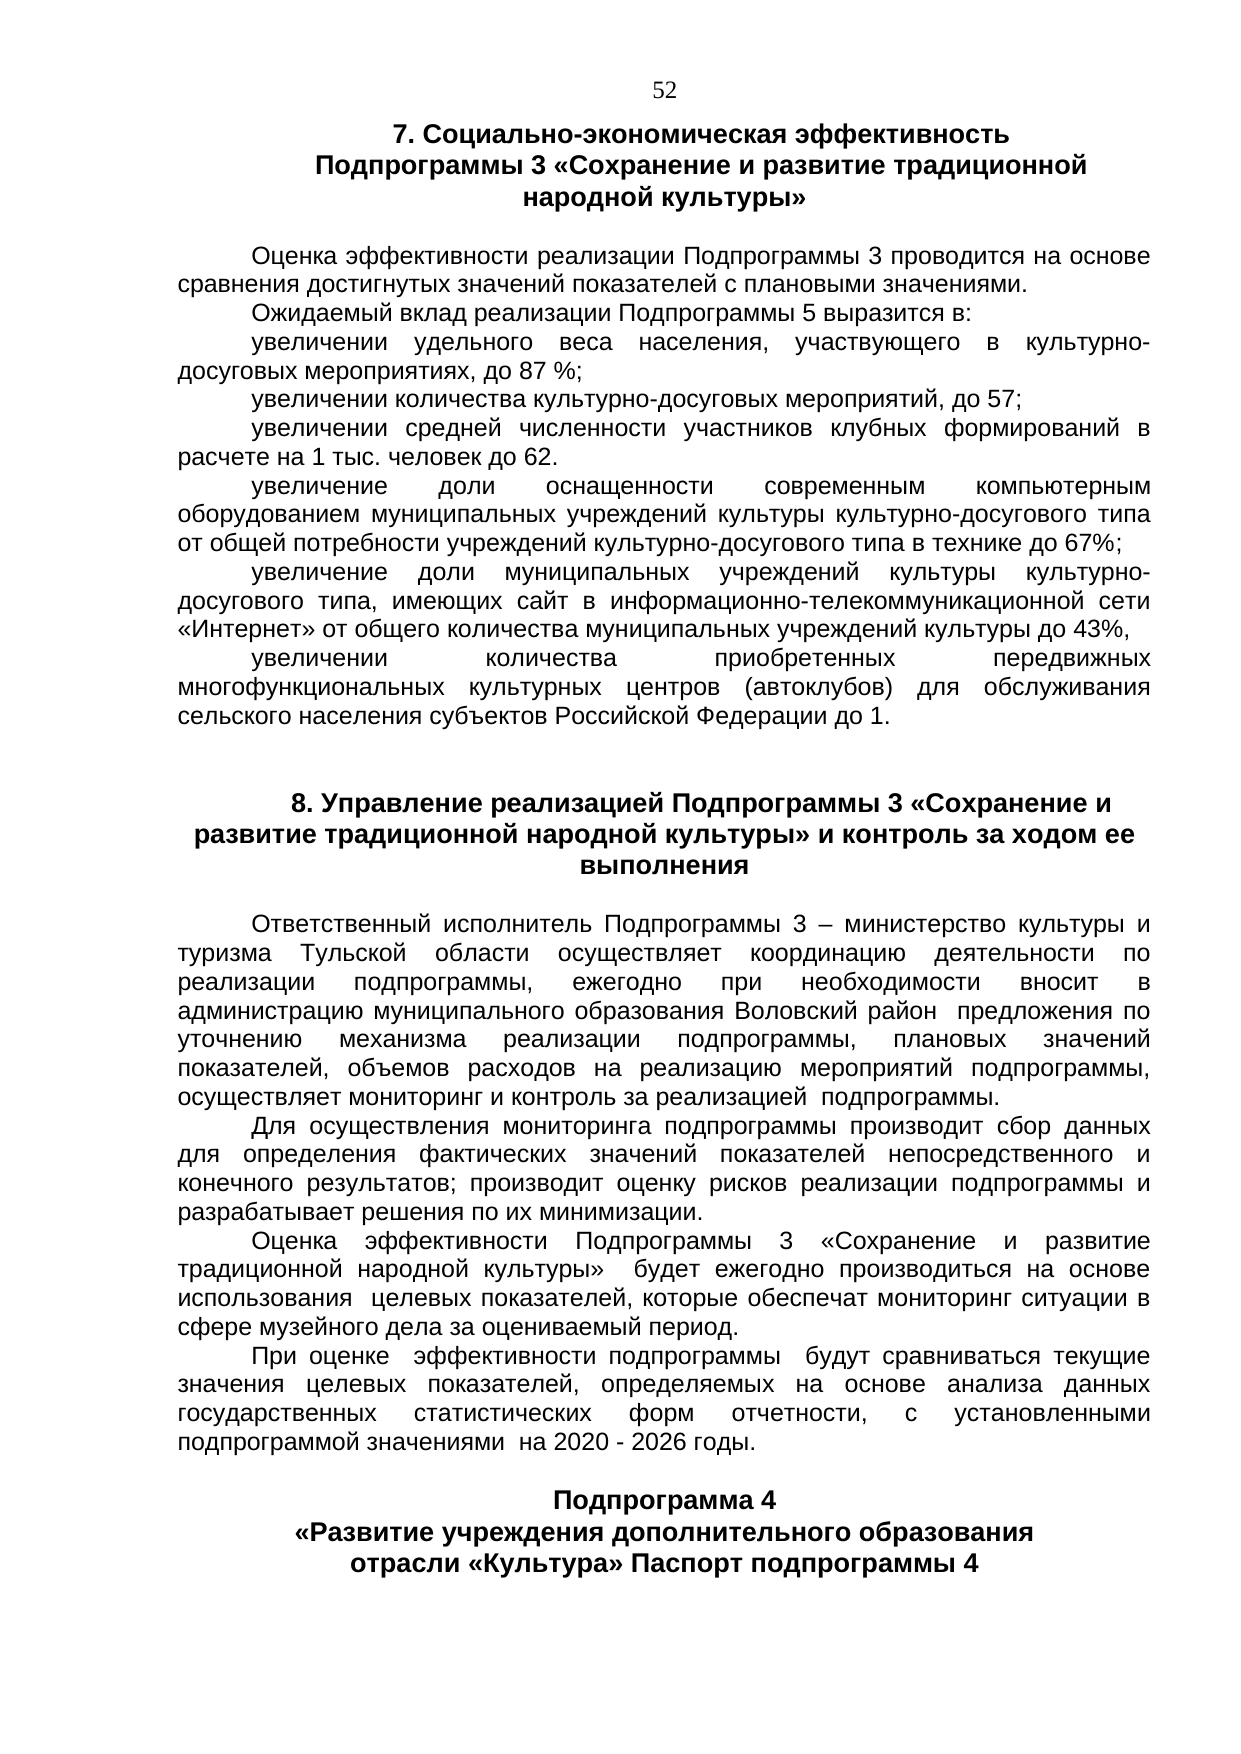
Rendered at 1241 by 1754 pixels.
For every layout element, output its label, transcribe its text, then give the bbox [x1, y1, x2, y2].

text Подпрограммы 3 «Сохранение и развитие традиционной народной культуры» [177, 149, 1152, 212]
text увеличение доли оснащенности современным компьютерным оборудованием муниципальных учреждений культуры культурно-досугового типа от общей потребности учреждений культурно-досугового типа в технике до 67%; [177, 471, 1152, 557]
text «Развитие учреждения дополнительного образования [177, 1516, 1152, 1547]
text При оценке эффективности подпрограммы будут сравниваться текущие значения целевых показателей, определяемых на основе анализа данных государственных статистических форм отчетности, с установленными подпрограммой значениями на 2020 - 2026 годы. [177, 1341, 1152, 1456]
text Ожидаемый вклад реализации Подпрограммы 5 выразится в: [177, 298, 1152, 327]
text Ответственный исполнитель Подпрограммы 3 – министерство культуры и туризма Тульской области осуществляет координацию деятельности по реализации подпрограммы, ежегодно при необходимости вносит в администрацию муниципального образования Воловский район предложения по уточнению механизма реализации подпрограммы, плановых значений показателей, объемов расходов на реализацию мероприятий подпрограммы, осуществляет мониторинг и контроль за реализацией подпрограммы. [177, 909, 1152, 1111]
text Подпрограмма 4 [177, 1484, 1152, 1516]
text увеличение доли муниципальных учреждений культуры культурно-досугового типа, имеющих сайт в информационно-телекоммуникационной сети «Интернет» от общего количества муниципальных учреждений культуры до 43%, [177, 557, 1152, 643]
text 8. Управление реализацией Подпрограммы 3 «Сохранение и развитие традиционной народной культуры» и контроль за ходом ее выполнения [177, 787, 1152, 881]
text увеличении количества приобретенных передвижных многофункциональных культурных центров (автоклубов) для обслуживания сельского населения субъектов Российской Федерации до 1. [177, 643, 1152, 729]
text 7. Социально-экономическая эффективность [177, 118, 1152, 149]
text Оценка эффективности реализации Подпрограммы 3 проводится на основе сравнения достигнутых значений показателей с плановыми значениями. [177, 241, 1152, 298]
text увеличении количества культурно-досуговых мероприятий, до 57; [177, 384, 1152, 413]
text отрасли «Культура» Паспорт подпрограммы 4 [177, 1547, 1152, 1578]
text увеличении средней численности участников клубных формирований в расчете на 1 тыс. человек до 62. [177, 413, 1152, 471]
text Для осуществления мониторинга подпрограммы производит сбор данных для определения фактических значений показателей непосредственного и конечного результатов; производит оценку рисков реализации подпрограммы и разрабатывает решения по их минимизации. [177, 1111, 1152, 1226]
text увеличении удельного веса населения, участвующего в культурно-досуговых мероприятиях, до 87 %; [177, 327, 1152, 384]
text Оценка эффективности Подпрограммы 3 «Сохранение и развитие традиционной народной культуры» будет ежегодно производиться на основе использования целевых показателей, которые обеспечат мониторинг ситуации в сфере музейного дела за оцениваемый период. [177, 1226, 1152, 1341]
